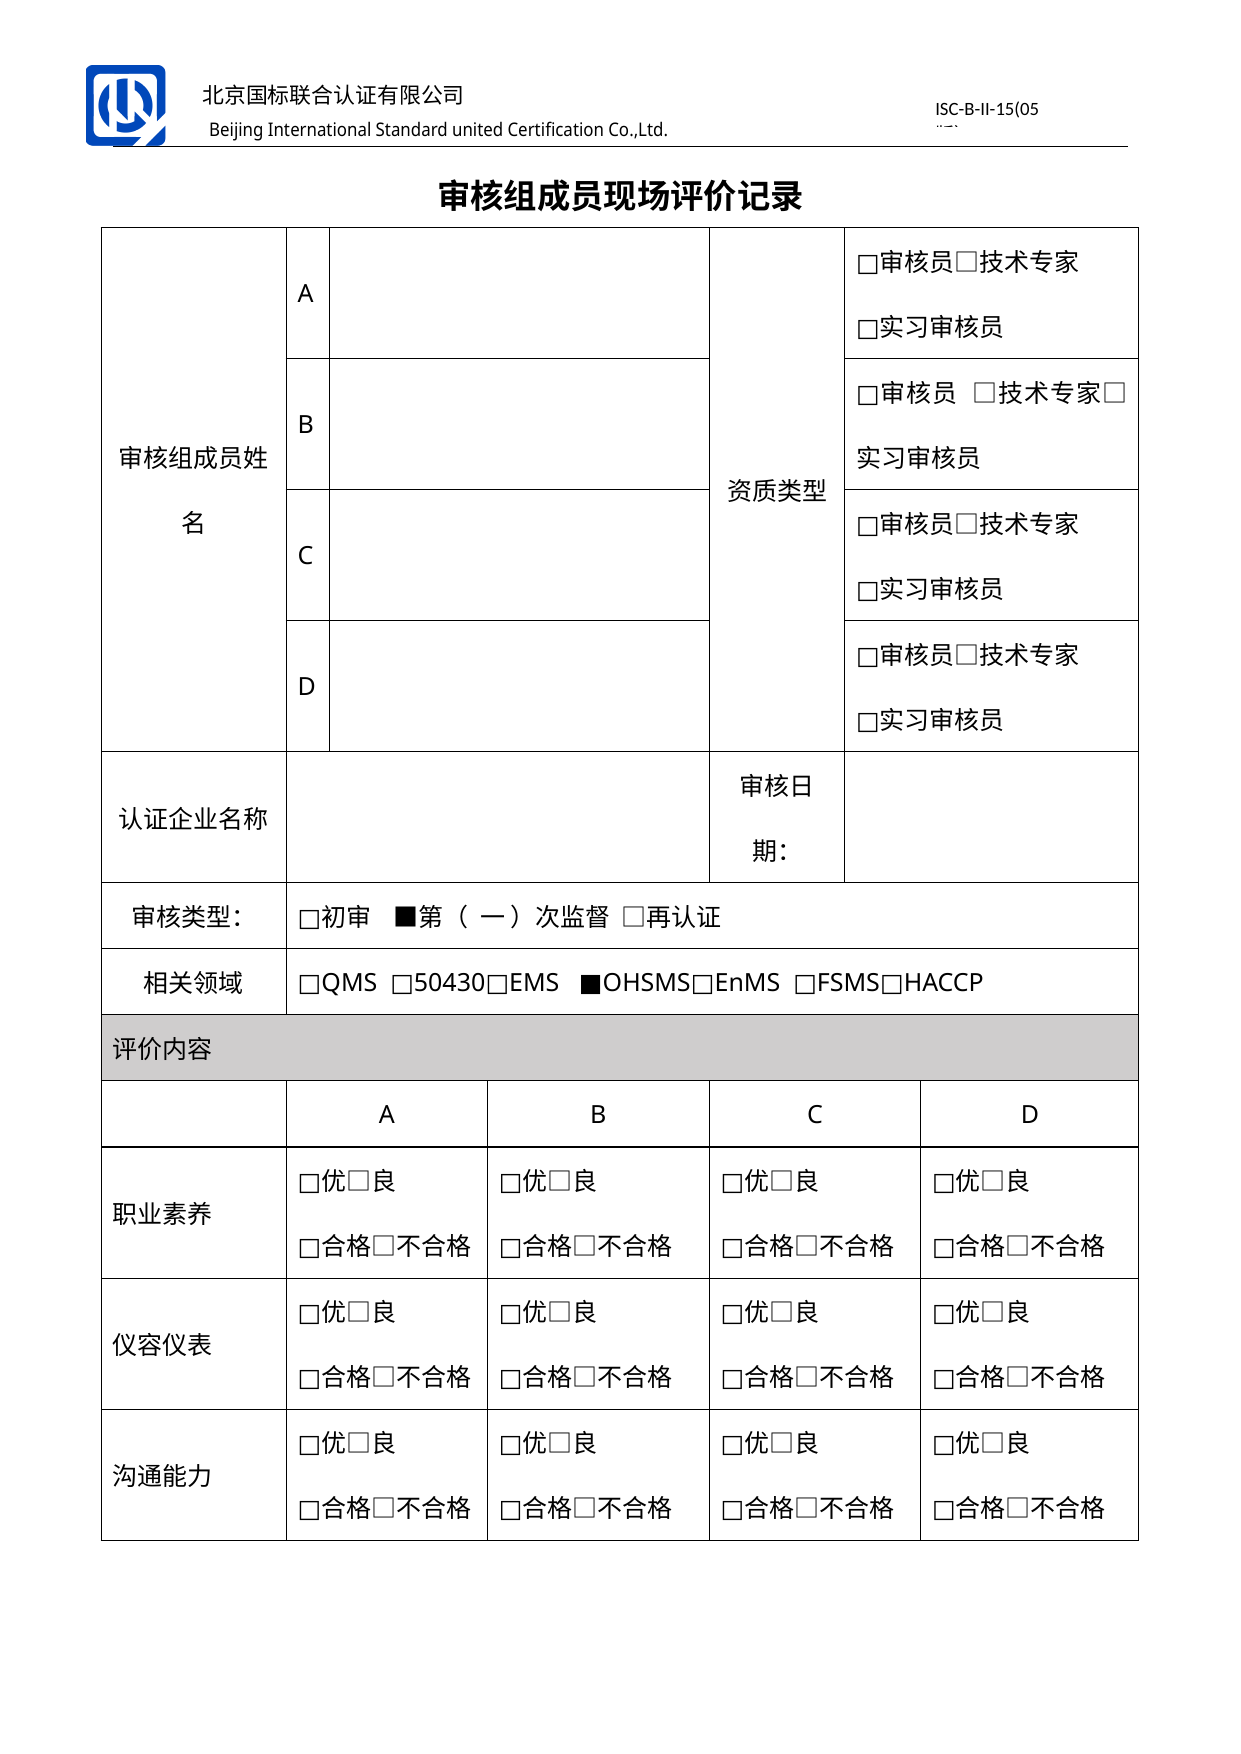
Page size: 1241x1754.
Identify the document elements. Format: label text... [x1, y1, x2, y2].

table_header 资质类型 [710, 228, 844, 751]
table_cell 相关领域 [102, 949, 286, 1014]
table_cell [845, 752, 1138, 882]
table_cell [330, 490, 709, 620]
table_header □审核员□技术专家 □实习审核员 [845, 228, 1138, 358]
table_cell □优□良 □合格□不合格 [488, 1410, 709, 1539]
table_cell □优□良 □合格□不合格 [488, 1148, 709, 1277]
table_cell □优□良 □合格□不合格 [488, 1279, 709, 1408]
table_cell □优□良 □合格□不合格 [921, 1148, 1138, 1277]
table_cell 职业素养 [102, 1148, 286, 1277]
table_cell 审核类型： [102, 883, 286, 948]
table_cell □优□良 □合格□不合格 [287, 1148, 487, 1277]
table_cell □优□良 □合格□不合格 [921, 1410, 1138, 1539]
table_cell 认证企业名称 [102, 752, 286, 882]
table_cell B [287, 359, 329, 489]
table_cell □QMS □50430□EMS ■OHSMS□EnMS □FSMS□HACCP [287, 949, 1138, 1014]
table_header [330, 228, 709, 358]
table_cell □初审 ■第（ 一 ）次监督 □再认证 [287, 883, 1138, 948]
table_cell 审核日期： [710, 752, 844, 882]
table_cell □审核员□技术专家 □实习审核员 [845, 490, 1138, 620]
table_cell □优□良 □合格□不合格 [710, 1410, 920, 1539]
table_cell [102, 1081, 286, 1146]
table_cell 评价内容 [102, 1015, 1138, 1080]
table_cell C [287, 490, 329, 620]
table_cell D [921, 1081, 1138, 1146]
table_cell [330, 621, 709, 751]
text 审核组成员现场评价记录 [112, 162, 1128, 227]
table_header A [287, 228, 329, 358]
table_cell A [287, 1081, 487, 1146]
table_cell □审核员 □技术专家□实习审核员 [845, 359, 1138, 489]
table_cell C [710, 1081, 920, 1146]
table_cell D [287, 621, 329, 751]
table_cell □优□良 □合格□不合格 [921, 1279, 1138, 1408]
table_cell B [488, 1081, 709, 1146]
table_cell 沟通能力 [102, 1410, 286, 1539]
table_cell □优□良 □合格□不合格 [710, 1148, 920, 1277]
table_cell □审核员□技术专家 □实习审核员 [845, 621, 1138, 751]
table_cell □优□良 □合格□不合格 [287, 1279, 487, 1408]
table_header 审核组成员姓名 [102, 228, 286, 751]
table_cell □优□良 □合格□不合格 [287, 1410, 487, 1539]
table_cell 仪容仪表 [102, 1279, 286, 1408]
picture [86, 65, 166, 146]
table_cell [287, 752, 709, 882]
table_cell □优□良 □合格□不合格 [710, 1279, 920, 1408]
table_cell [330, 359, 709, 489]
